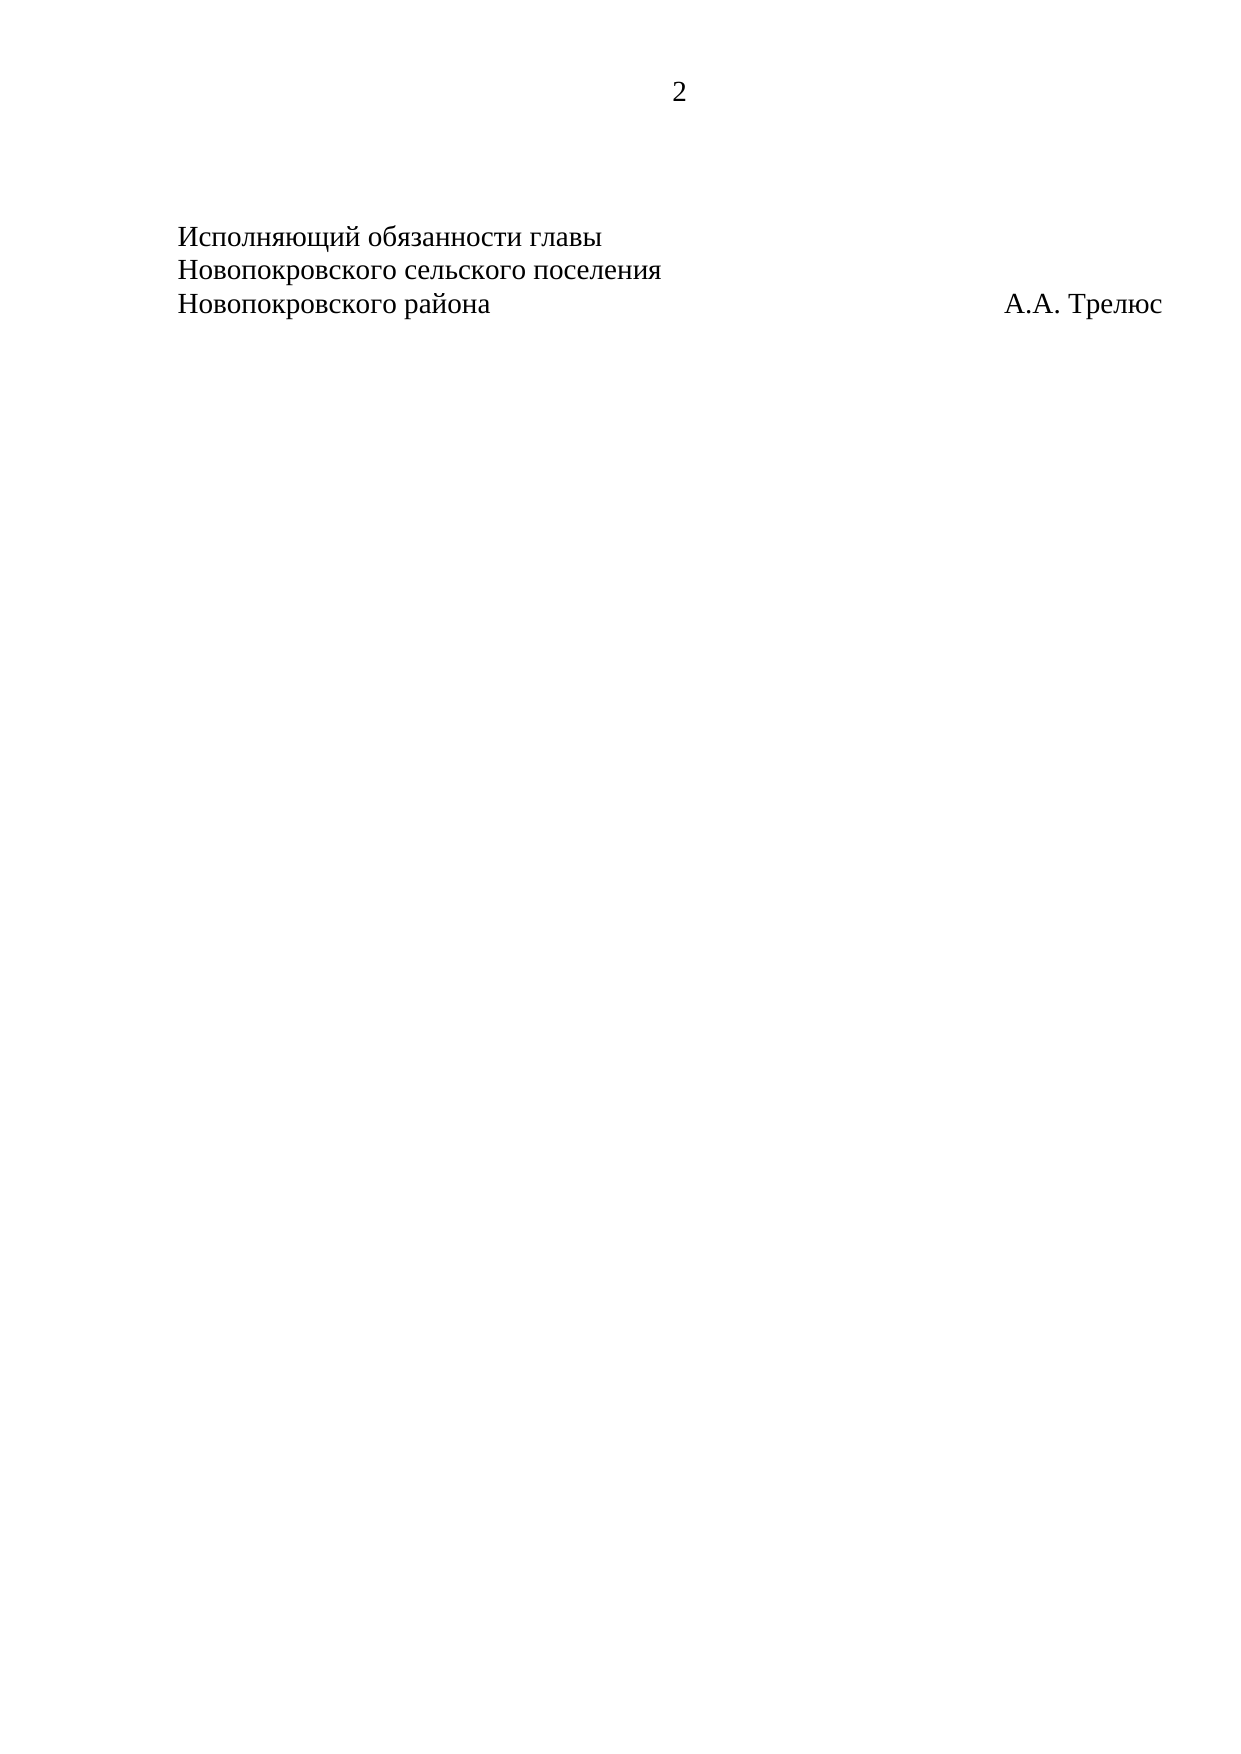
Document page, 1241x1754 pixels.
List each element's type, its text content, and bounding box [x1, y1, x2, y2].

title Исполняющий обязанности главы [177, 219, 1181, 252]
title Новопокровского района А.А. Трелюс [177, 286, 1181, 319]
title Новопокровского сельского поселения [177, 252, 1181, 286]
